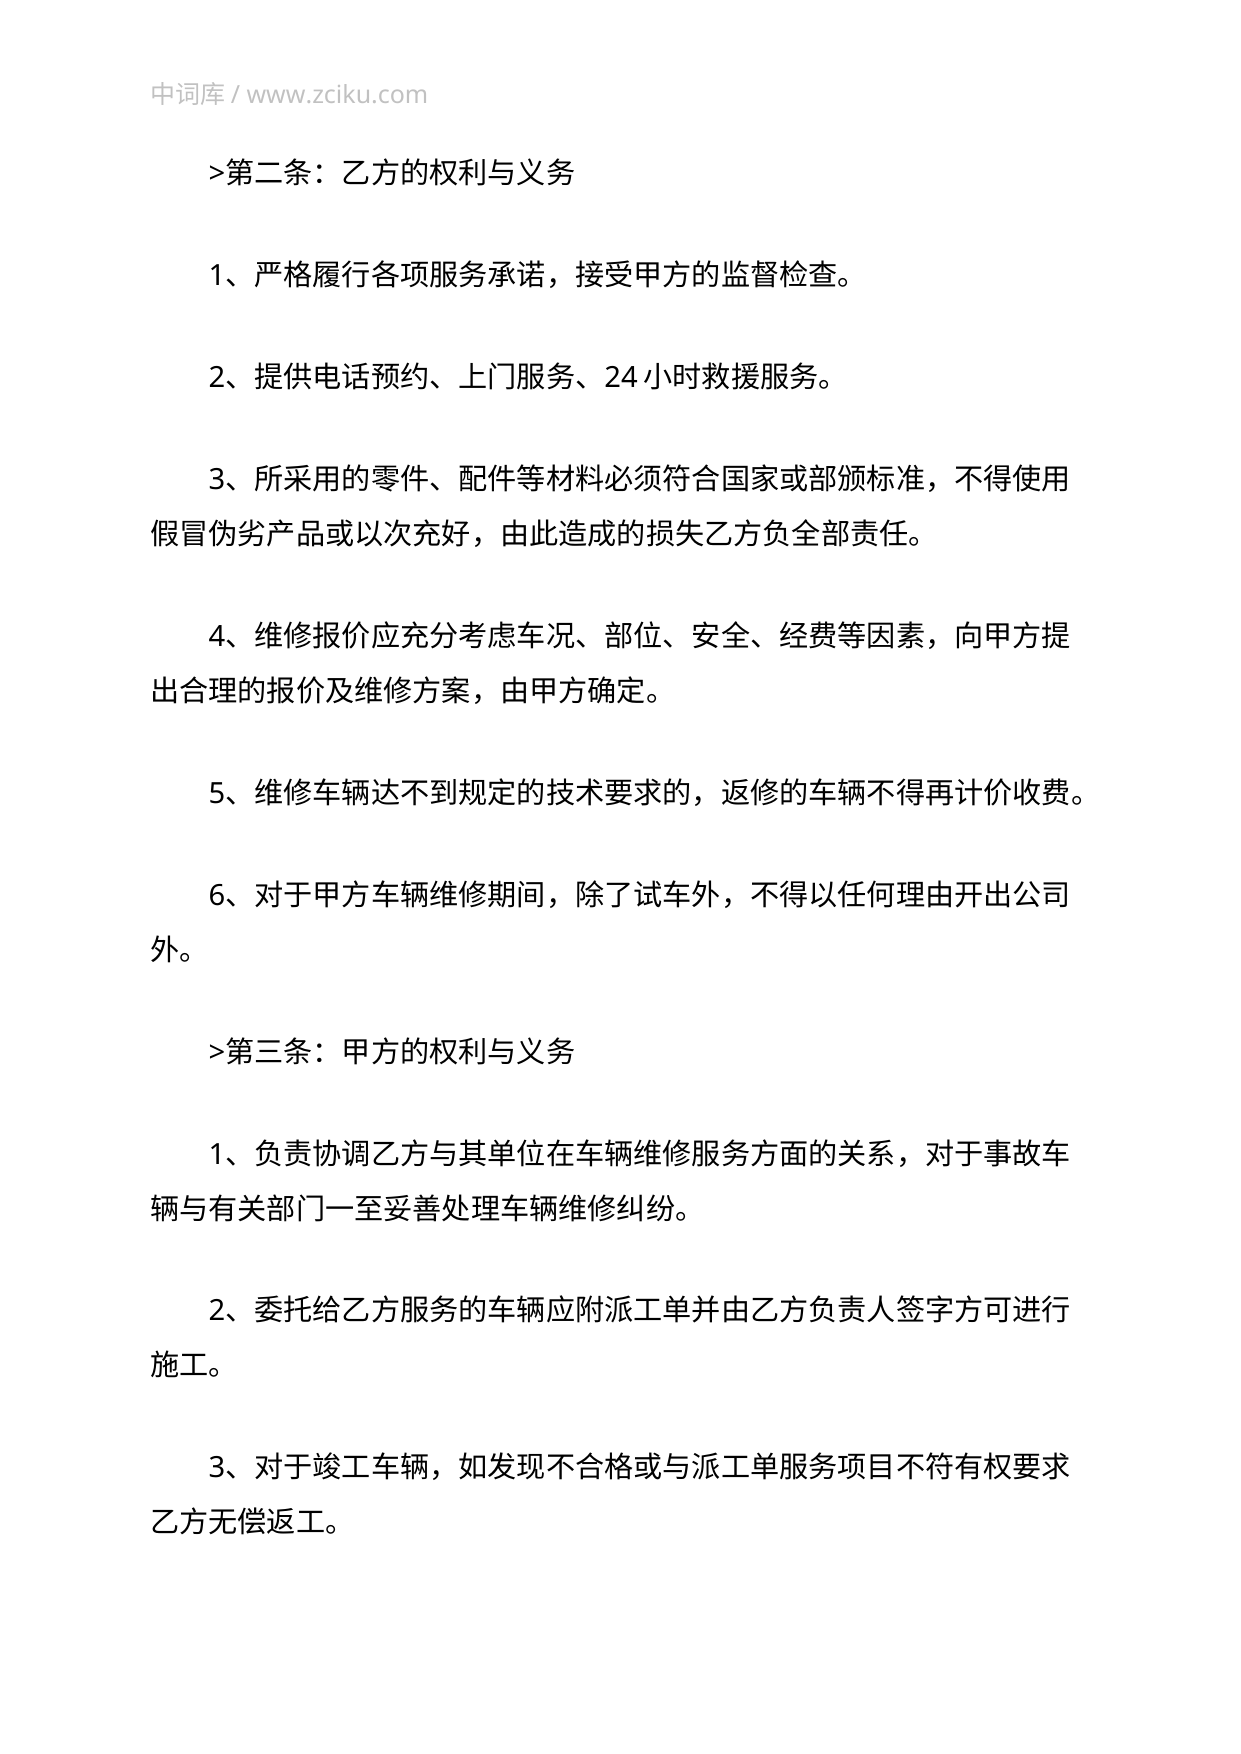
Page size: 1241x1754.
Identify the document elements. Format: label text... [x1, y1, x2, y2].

text 5、维修车辆达不到规定的技术要求的，返修的车辆不得再计价收费。 [150, 769, 1090, 812]
text 1、负责协调乙方与其单位在车辆维修服务方面的关系，对于事故车辆与有关部门一至妥善处理车辆维修纠纷。 [150, 1130, 1090, 1227]
text 2、委托给乙方服务的车辆应附派工单并由乙方负责人签字方可进行施工。 [150, 1287, 1090, 1384]
text >第二条：乙方的权利与义务 [150, 150, 1090, 192]
text 3、对于竣工车辆，如发现不合格或与派工单服务项目不符有权要求乙方无偿返工。 [150, 1444, 1090, 1541]
text 3、所采用的零件、配件等材料必须符合国家或部颁标准，不得使用假冒伪劣产品或以次充好，由此造成的损失乙方负全部责任。 [150, 456, 1090, 553]
text 4、维修报价应充分考虑车况、部位、安全、经费等因素，向甲方提出合理的报价及维修方案，由甲方确定。 [150, 613, 1090, 710]
text >第三条：甲方的权利与义务 [150, 1028, 1090, 1071]
text 1、严格履行各项服务承诺，接受甲方的监督检查。 [150, 252, 1090, 294]
text 6、对于甲方车辆维修期间，除了试车外，不得以任何理由开出公司外。 [150, 871, 1090, 969]
text 2、提供电话预约、上门服务、24小时救援服务。 [150, 354, 1090, 396]
